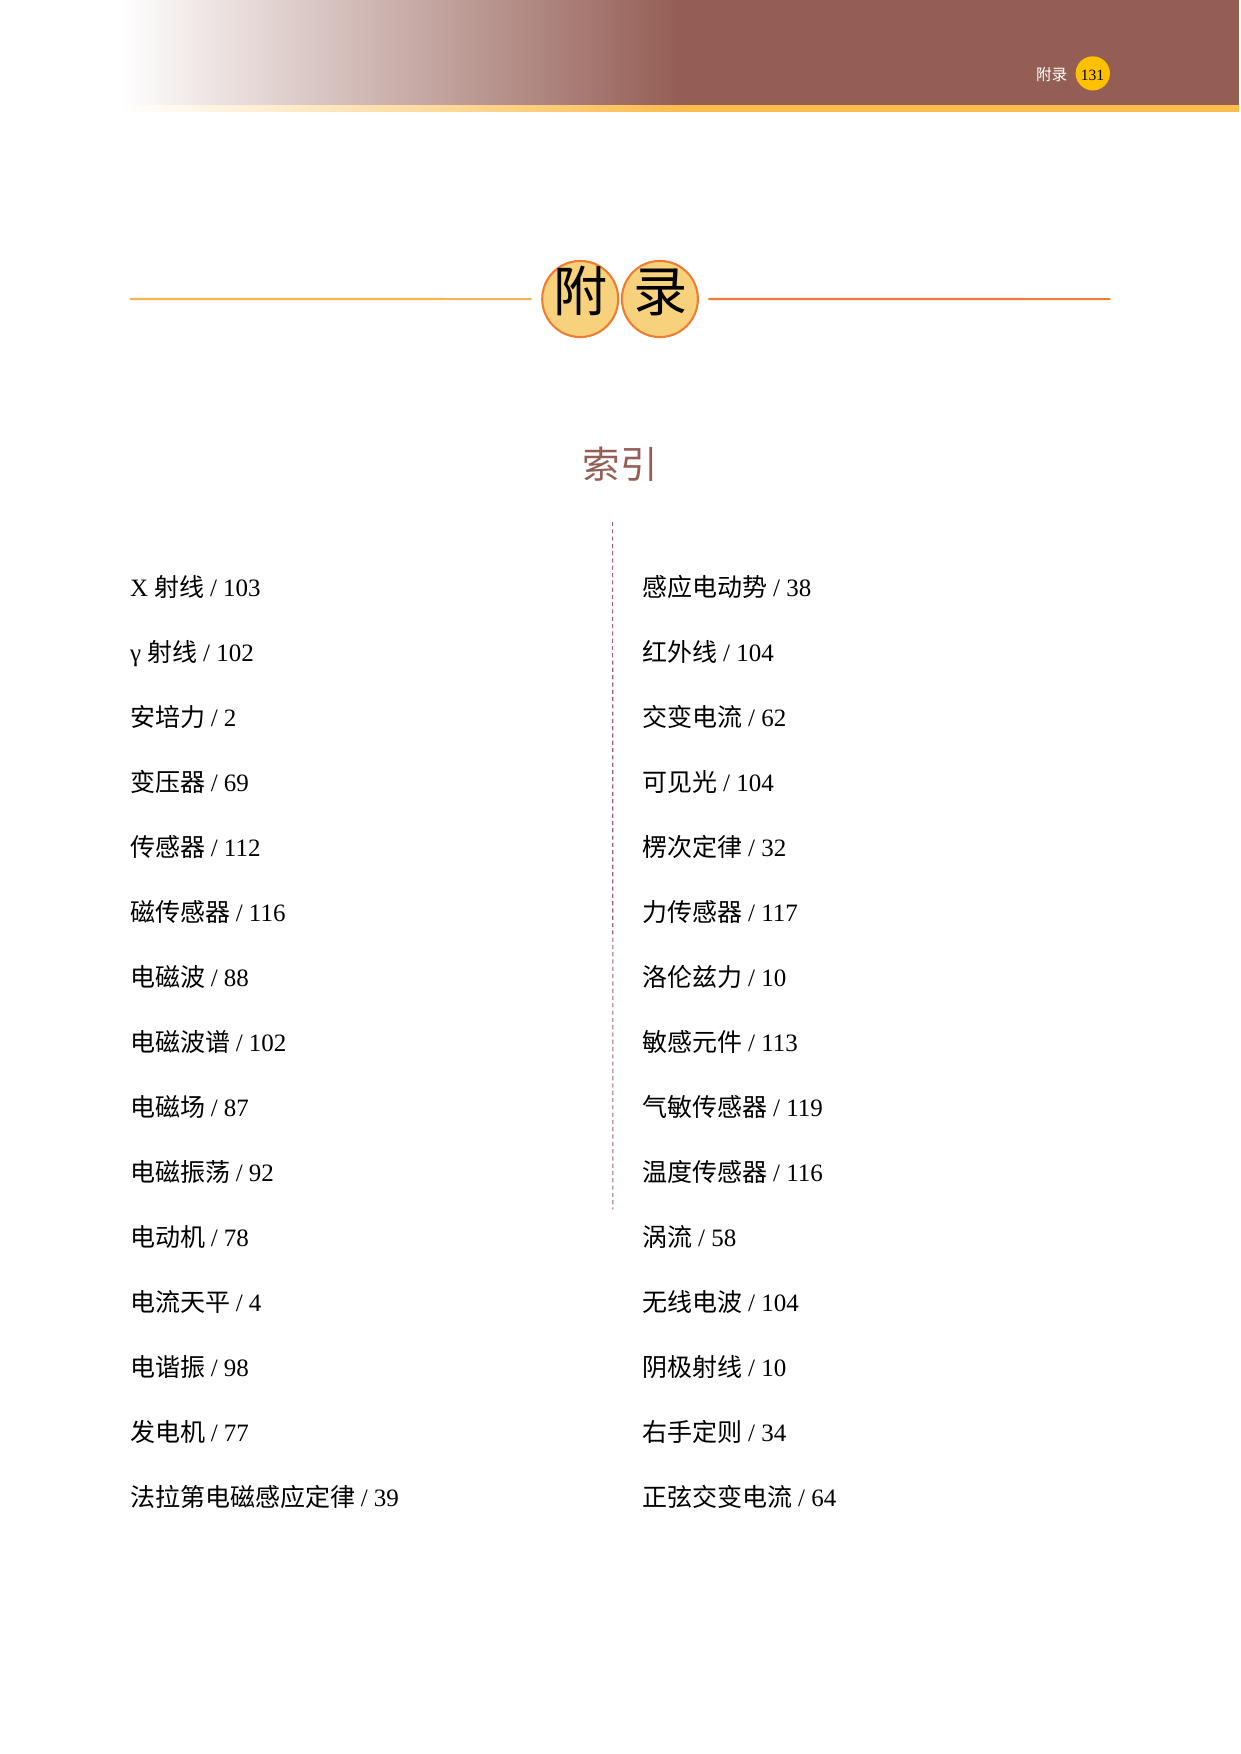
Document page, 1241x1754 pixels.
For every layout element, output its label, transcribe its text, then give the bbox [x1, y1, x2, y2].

text γ 射线 / 102 [130, 618, 598, 683]
text 电谐振 / 98 [130, 1333, 598, 1398]
text 敏感元件 / 113 [642, 1008, 1110, 1073]
text 涡流 / 58 [642, 1203, 1110, 1268]
text 电磁振荡 / 92 [130, 1138, 598, 1203]
text 传感器 / 112 [130, 813, 598, 878]
text 磁传感器 / 116 [130, 878, 598, 943]
text X 射线 / 103 [130, 553, 598, 618]
text 安培力 / 2 [130, 683, 598, 748]
text 电磁波谱 / 102 [130, 1008, 598, 1073]
text 气敏传感器 / 119 [642, 1073, 1110, 1138]
text 电动机 / 78 [130, 1203, 598, 1268]
text 交变电流 / 62 [642, 683, 1110, 748]
text 法拉第电磁感应定律 / 39 [130, 1463, 598, 1528]
text 发电机 / 77 [130, 1398, 598, 1463]
text 变压器 / 69 [130, 748, 598, 813]
text 感应电动势 / 38 [642, 553, 1110, 618]
text 阴极射线 / 10 [642, 1333, 1110, 1398]
text 温度传感器 / 116 [642, 1138, 1110, 1203]
subtitle 索引 [130, 430, 1110, 495]
text 电磁场 / 87 [130, 1073, 598, 1138]
text 正弦交变电流 / 64 [642, 1463, 1110, 1528]
text 电磁波 / 88 [130, 943, 598, 1008]
text 电流天平 / 4 [130, 1268, 598, 1333]
text 力传感器 / 117 [642, 878, 1110, 943]
text 无线电波 / 104 [642, 1268, 1110, 1333]
text 楞次定律 / 32 [642, 813, 1110, 878]
text 可见光 / 104 [642, 748, 1110, 813]
text 红外线 / 104 [642, 618, 1110, 683]
text 洛伦兹力 / 10 [642, 943, 1110, 1008]
text 右手定则 / 34 [642, 1398, 1110, 1463]
